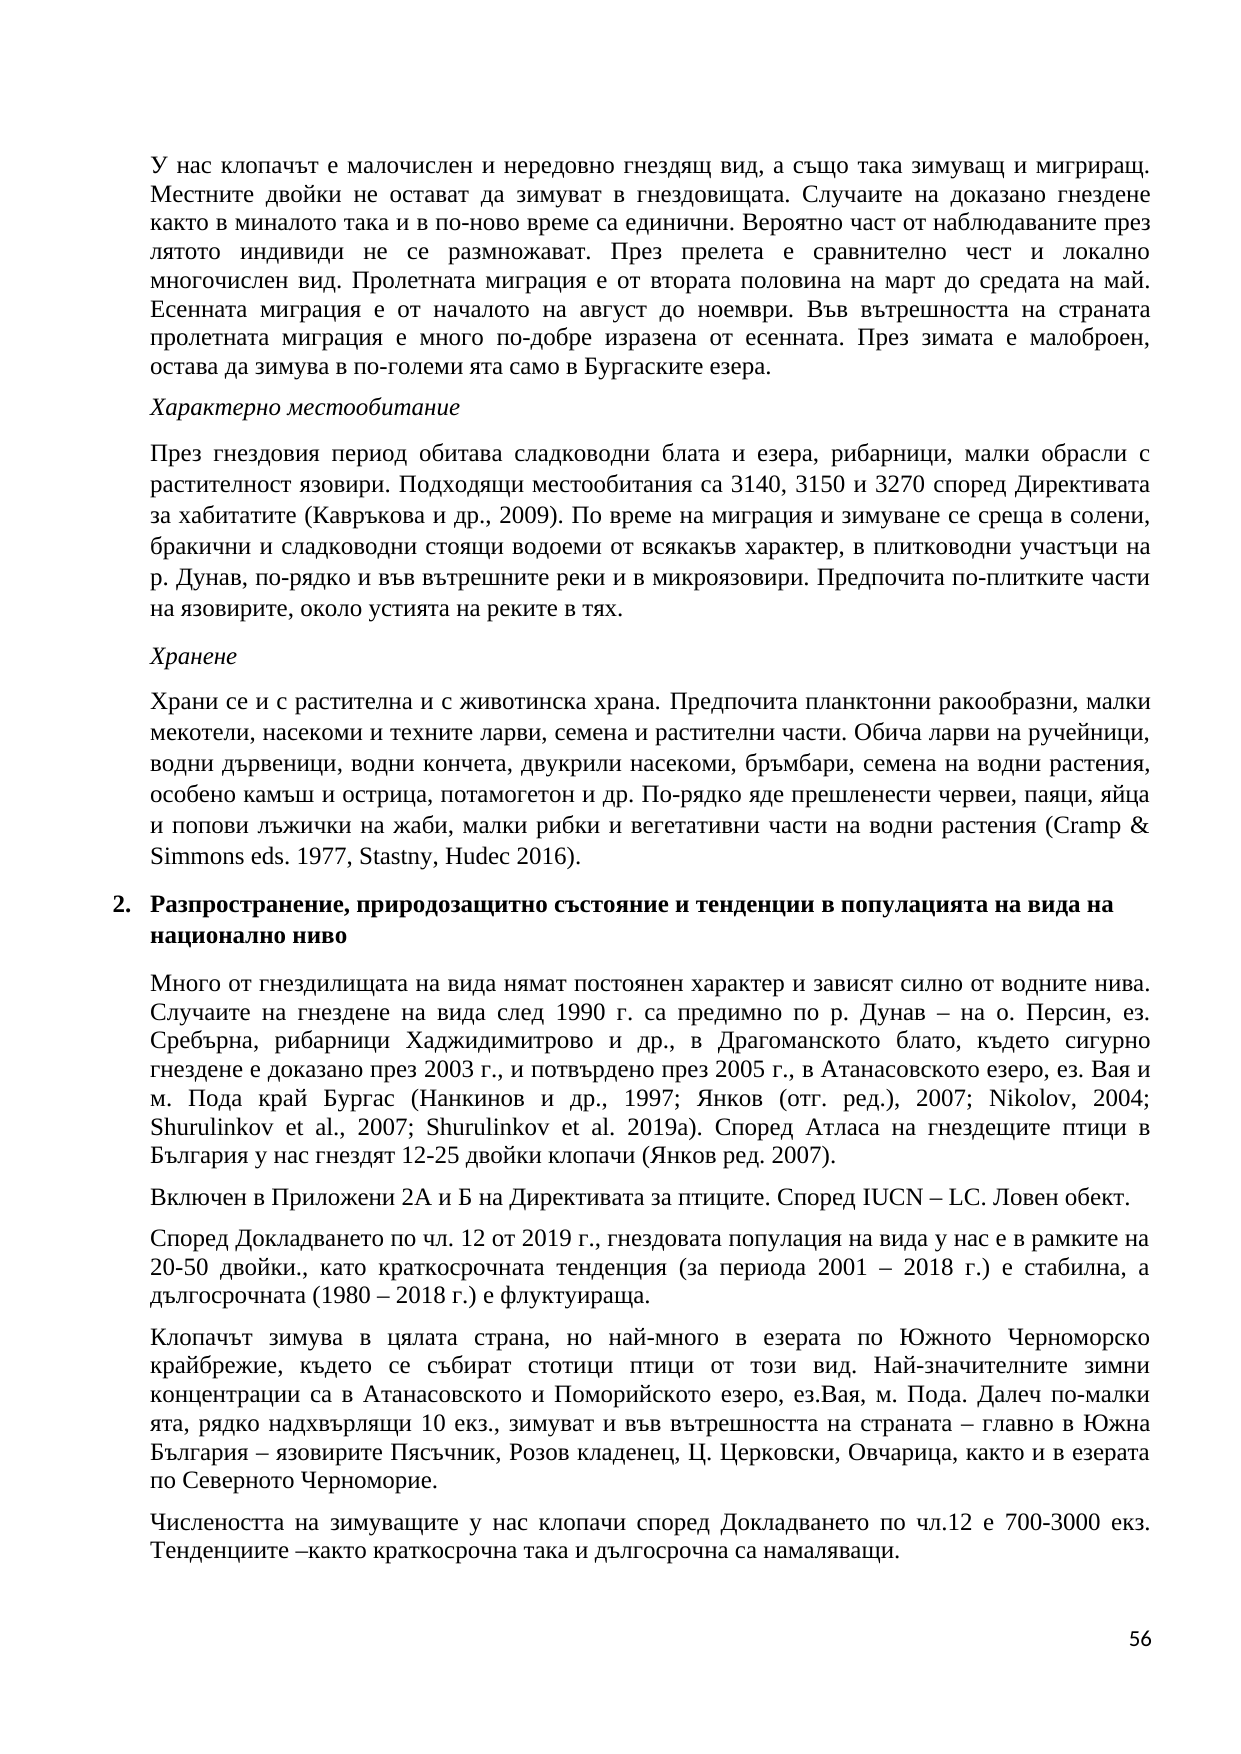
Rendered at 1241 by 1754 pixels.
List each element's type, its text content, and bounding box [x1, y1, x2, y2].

text Клопачът зимува в цялата страна, но най-много в езерата по Южното Черноморско крайбрежие, където се събират стотици птици от този вид. Най-значителните зимни концентрации са в Атанасовското и Поморийското езеро, ез.Вая, м. Пода. Далеч по-малки ята, рядко надхвърлящи 10 екз., зимуват и във вътрешността на страната – главно в Южна България – язовирите Пясъчник, Розов кладенец, Ц. Церковски, Овчарица, както и в езерата по Северното Черноморие. [150, 1322, 1152, 1494]
text Числеността на зимуващите у нас клопачи според Докладването по чл.12 е 700-3000 екз. Тенденциите –както краткосрочна така и дългосрочна са намаляващи. [150, 1507, 1152, 1564]
text Според Докладването по чл. 12 от 2019 г., гнездовата популация на вида у нас е в рамките на 20-50 двойки., като краткосрочната тенденция (за периода 2001 – 2018 г.) е стабилна, а дългосрочната (1980 – 2018 г.) е флуктуираща. [150, 1223, 1152, 1309]
text Включен в Приложени 2А и Б на Директивата за птиците. Според IUCN – LC. Ловен обект. [150, 1182, 1152, 1210]
text През гнездовия период обитава сладководни блата и езера, рибарници, малки обрасли с растителност язовири. Подходящи местообитания са 3140, 3150 и 3270 според Директивата за хабитатите (Кавръкова и др., 2009). По време на миграция и зимуване се среща в солени, бракични и сладководни стоящи водоеми от всякакъв характер, в плитководни участъци на р. Дунав, по-рядко и във вътрешните реки и в микроязовири. Предпочита по-плитките части на язовирите, около устията на реките в тях. [150, 438, 1152, 622]
text Храни се и с растителна и с животинска храна. Предпочита планктонни ракообразни, малки мекотели, насекоми и техните ларви, семена и растителни части. Обича ларви на ручейници, водни дървеници, водни кончета, двукрили насекоми, бръмбари, семена на водни растения, особено камъш и острица, потамогетон и др. По-рядко яде прешленести червеи, паяци, яйца и попови лъжички на жаби, малки рибки и вегетативни части на водни растения (Cramp & Simmons eds. 1977, Stastny, Hudec 2016). [150, 686, 1152, 870]
text Характерно местообитание [150, 392, 1152, 421]
text Хранене [150, 641, 1152, 669]
text У нас клопачът е малочислен и нередовно гнездящ вид, а също така зимуващ и мигриращ. Местните двойки не остават да зимуват в гнездовищата. Случаите на доказано гнездене както в миналото така и в по-ново време са единични. Вероятно част от наблюдаваните през лятото индивиди не се размножават. През прелета е сравнително чест и локално многочислен вид. Пролетната миграция е от втората половина на март до средата на май. Есенната миграция е от началото на август до ноември. Във вътрешността на страната пролетната миграция е много по-добре изразена от есенната. През зимата е малоброен, остава да зимува в по-големи ята само в Бургаските езера. [150, 150, 1152, 380]
text Много от гнездилищата на вида нямат постоянен характер и зависят силно от водните нива. Случаите на гнездене на вида след 1990 г. са предимно по р. Дунав – на о. Персин, ез. Сребърна, рибарници Хаджидимитрово и др., в Драгоманското блато, където сигурно гнездене е доказано през 2003 г., и потвърдено през 2005 г., в Атанасовското езеро, ез. Вая и м. Пода край Бургас (Нанкинов и др., 1997; Янков (отг. ред.), 2007; Nikolov, 2004; Shurulinkov et al., 2007; Shurulinkov et al. 2019а). Според Атласа на гнездещите птици в България у нас гнездят 12-25 двойки клопачи (Янков ред. 2007). [150, 968, 1152, 1169]
list Разпространение, природозащитно състояние и тенденции в популацията на вида на национално ниво [112, 889, 1152, 949]
